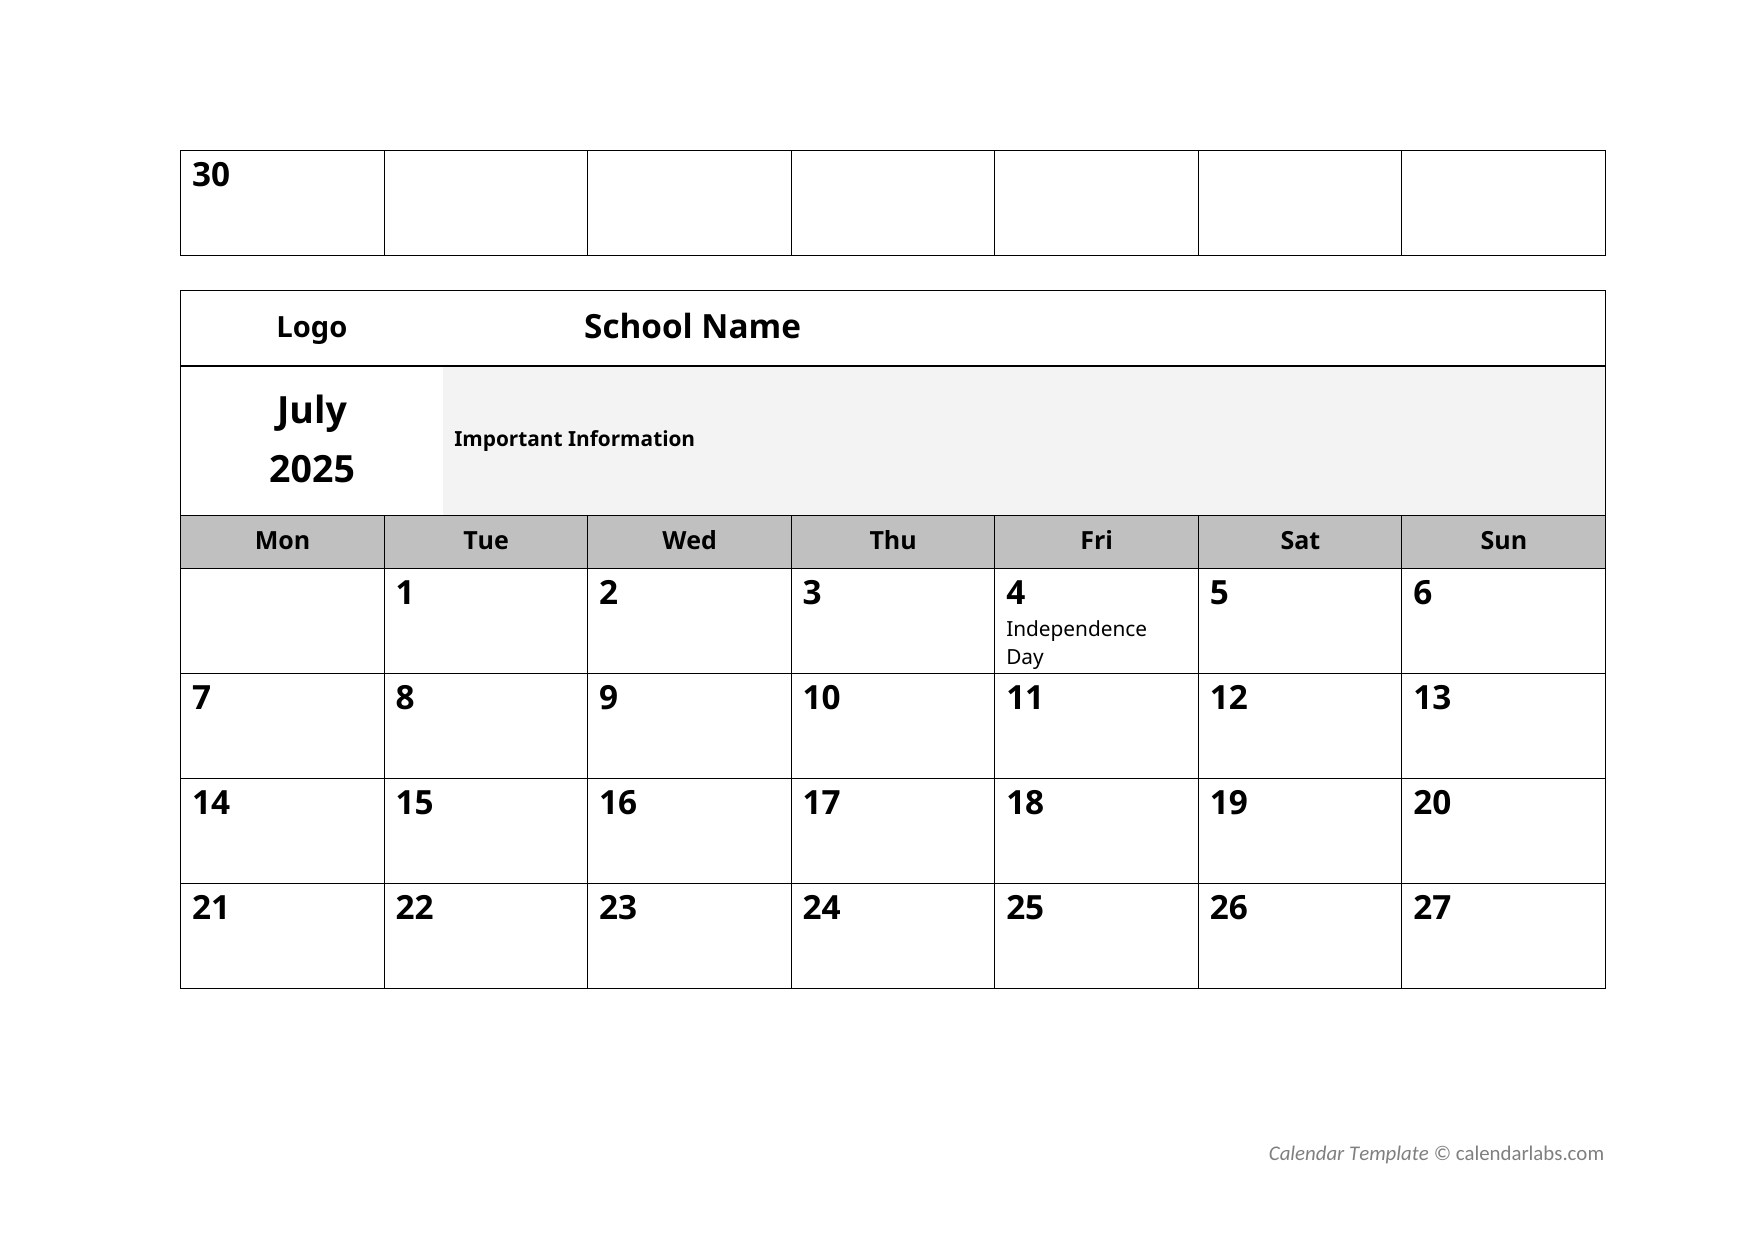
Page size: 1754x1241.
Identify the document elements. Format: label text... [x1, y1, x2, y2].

table_cell Sat [1199, 516, 1401, 568]
table_cell 17 [792, 779, 994, 883]
table_cell July 2025 [181, 367, 443, 515]
table_cell 24 [792, 884, 994, 988]
table_cell 27 [1402, 884, 1605, 988]
table_cell 2 [588, 569, 791, 673]
table_cell Wed [588, 516, 791, 568]
table_cell 12 [1199, 674, 1401, 778]
table_cell 30 [181, 151, 384, 255]
table_cell Thu [792, 516, 994, 568]
table_cell 1 [385, 569, 587, 673]
table_cell [385, 151, 587, 255]
table_cell 5 [1199, 569, 1401, 673]
table_header Logo [181, 291, 443, 365]
table_cell [995, 151, 1198, 255]
table_cell [181, 569, 384, 673]
table_cell 25 [995, 884, 1198, 988]
table_cell 21 [181, 884, 384, 988]
table_cell 26 [1199, 884, 1401, 988]
table_cell 23 [588, 884, 791, 988]
table_cell 10 [792, 674, 994, 778]
table_cell [1402, 151, 1605, 255]
table_header School Name [443, 291, 1605, 365]
table_cell 14 [181, 779, 384, 883]
table_cell 9 [588, 674, 791, 778]
table_cell 7 [181, 674, 384, 778]
table_cell [588, 151, 791, 255]
table_cell 8 [385, 674, 587, 778]
table_cell 6 [1402, 569, 1605, 673]
table_cell 11 [995, 674, 1198, 778]
table_cell 20 [1402, 779, 1605, 883]
table_cell 16 [588, 779, 791, 883]
table_cell Mon [181, 516, 384, 568]
table_cell 4 Independence Day [995, 569, 1198, 673]
table_cell 13 [1402, 674, 1605, 778]
table_cell 22 [385, 884, 587, 988]
table_cell Sun [1402, 516, 1605, 568]
table_cell 3 [792, 569, 994, 673]
table_cell [792, 151, 994, 255]
table_cell 15 [385, 779, 587, 883]
table_cell Important Information [443, 367, 1605, 515]
table_cell Tue [385, 516, 587, 568]
table_cell Fri [995, 516, 1198, 568]
table_cell 18 [995, 779, 1198, 883]
table_cell [1199, 151, 1401, 255]
table_cell 19 [1199, 779, 1401, 883]
